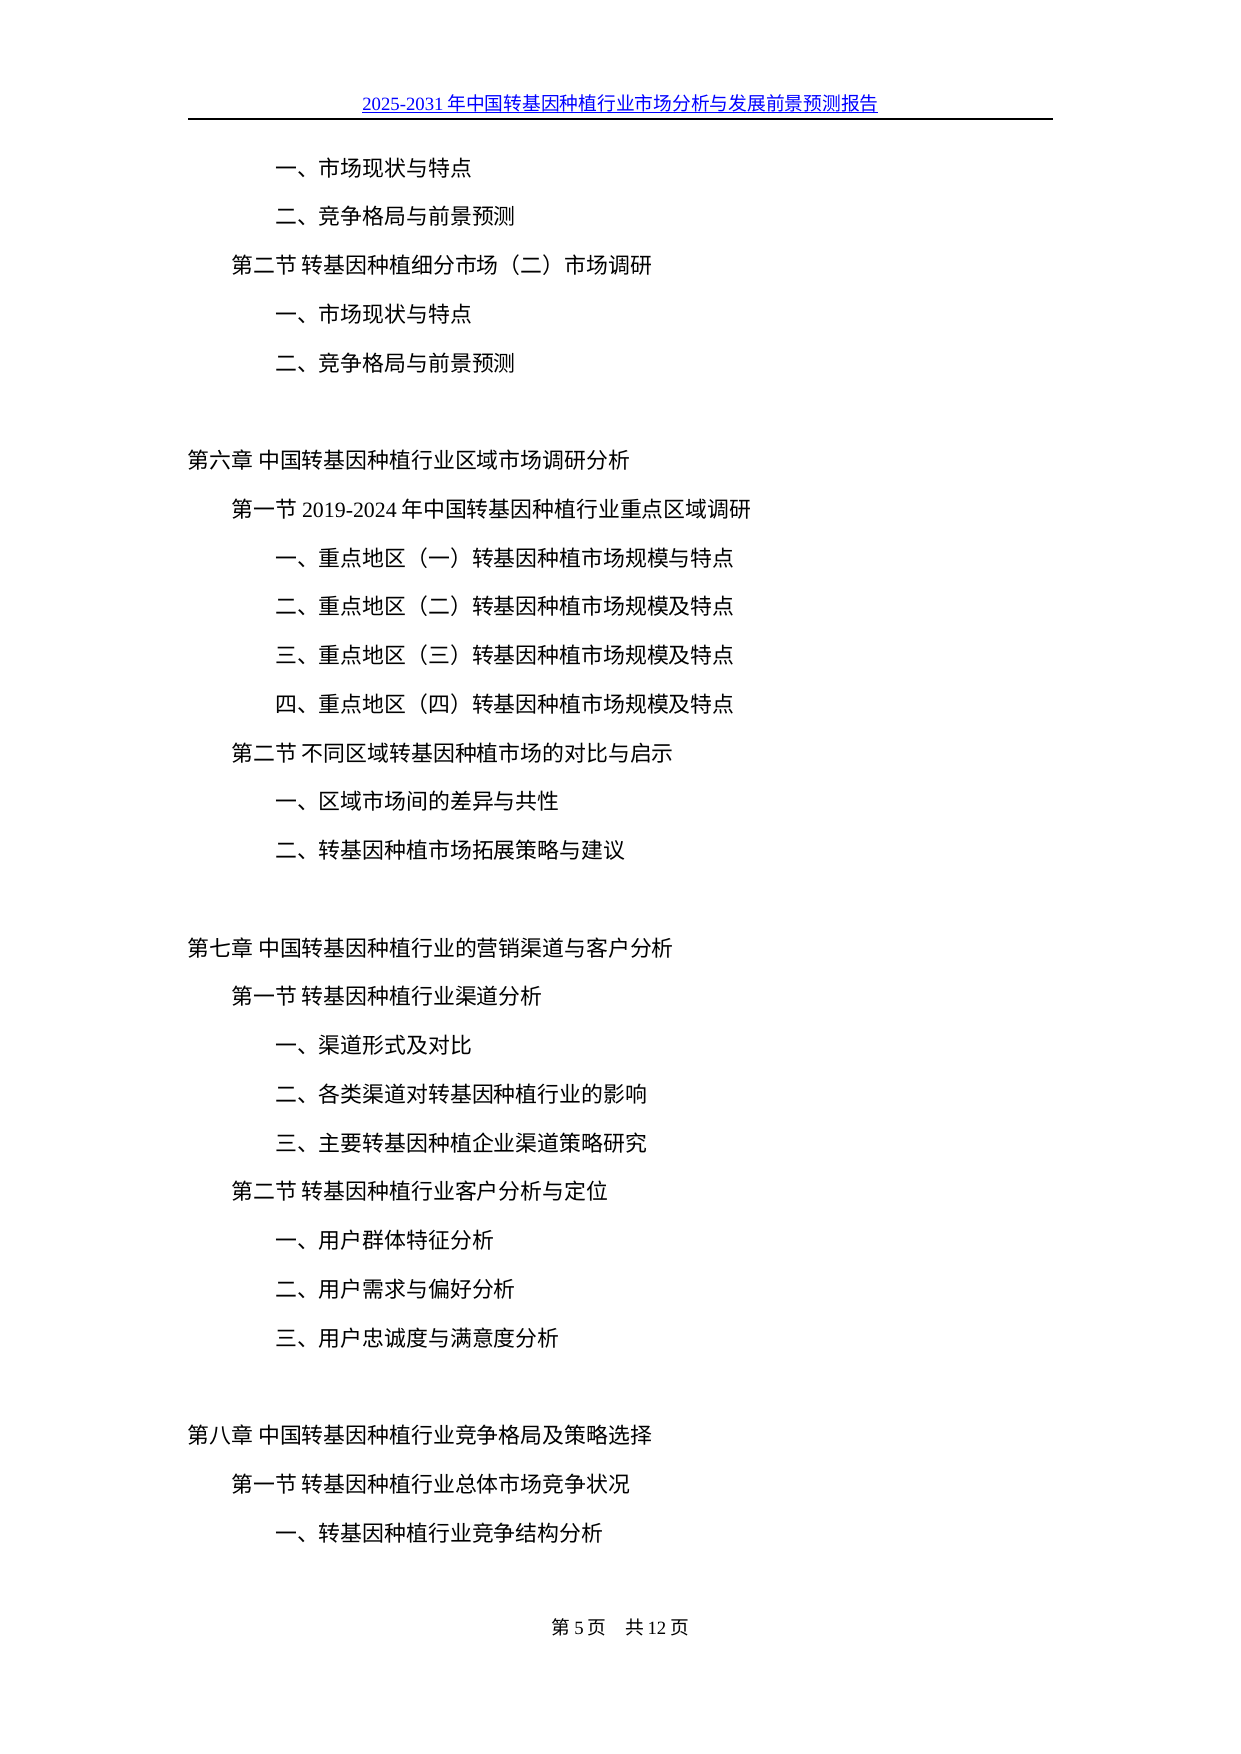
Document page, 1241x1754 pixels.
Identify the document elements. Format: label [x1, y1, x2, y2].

text [187, 150, 1053, 1548]
